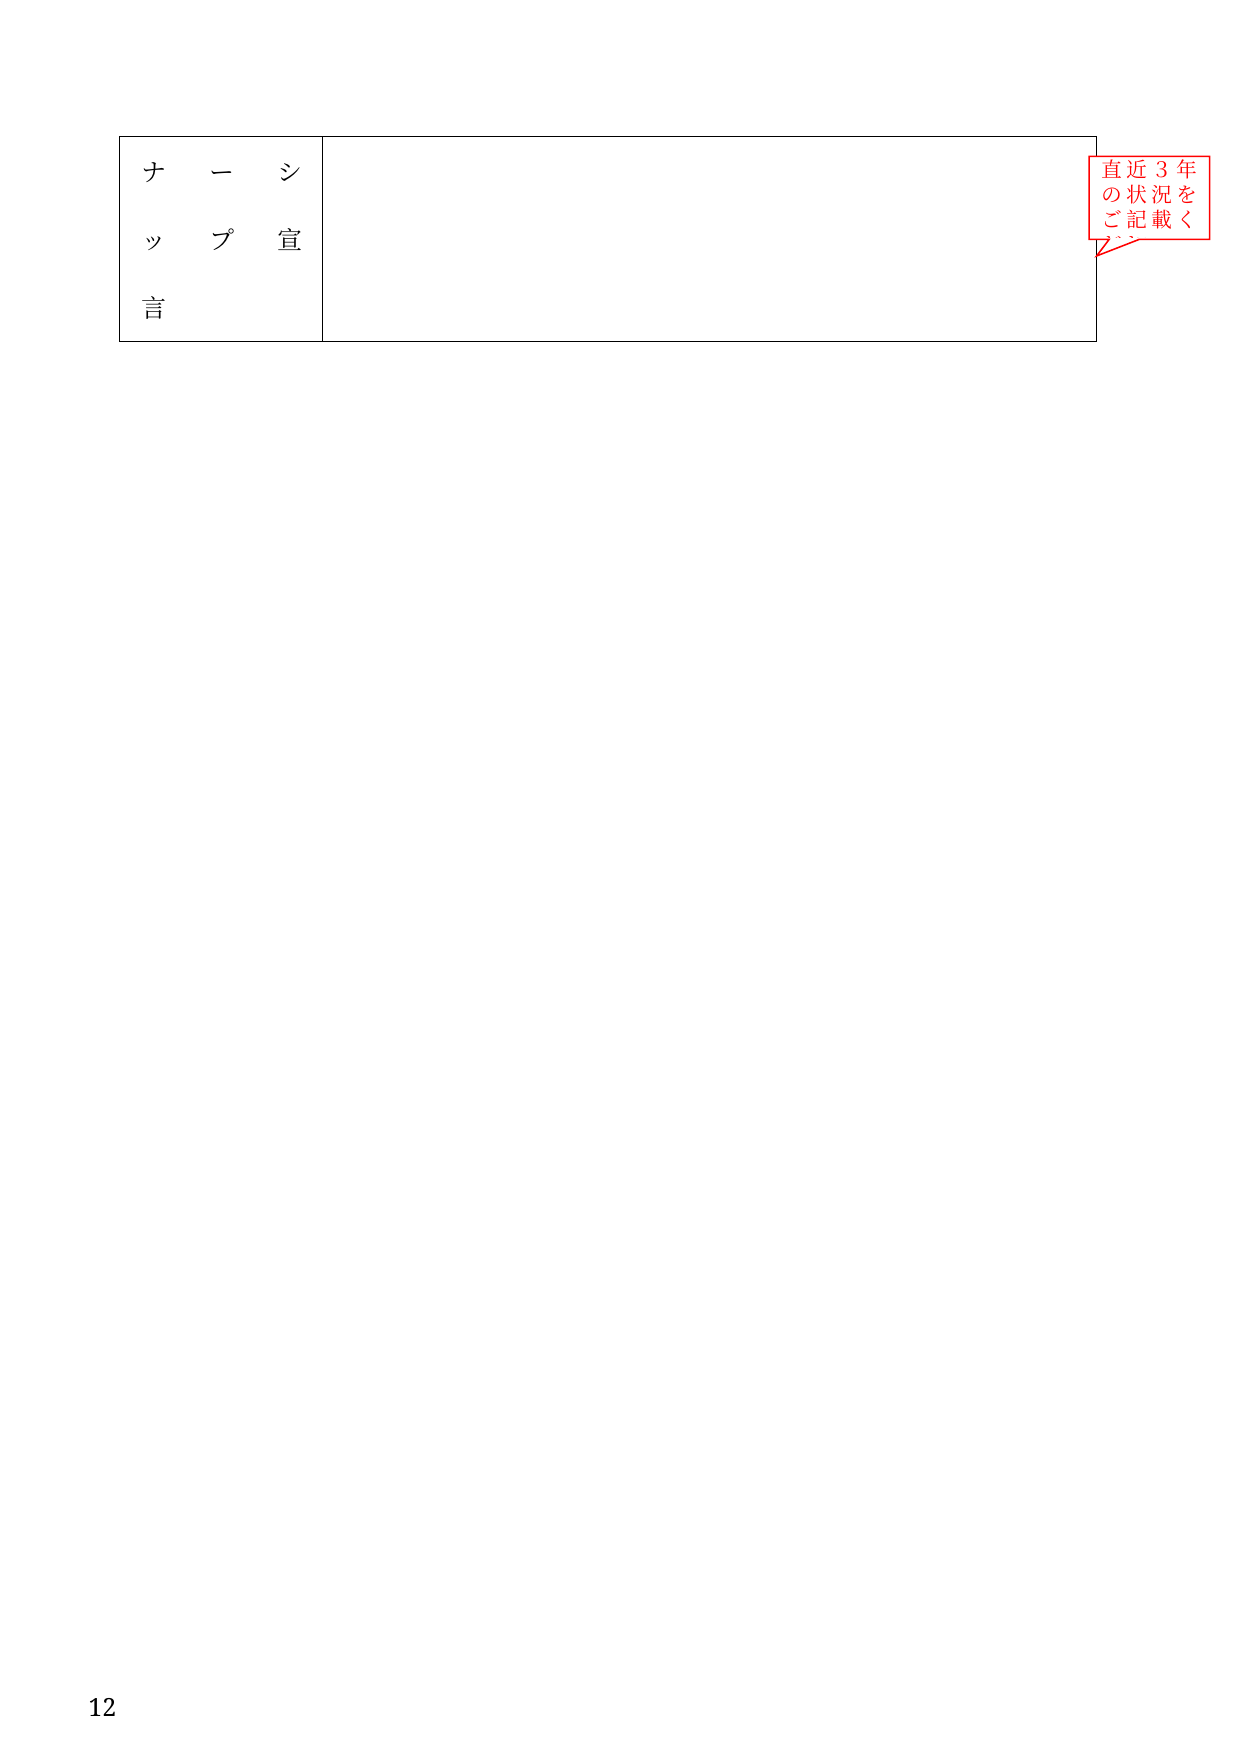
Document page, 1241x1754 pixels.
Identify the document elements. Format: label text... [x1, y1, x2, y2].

table_cell パートナーシップ宣言 [120, 137, 322, 341]
table_cell あり ・ なし [323, 137, 1096, 341]
